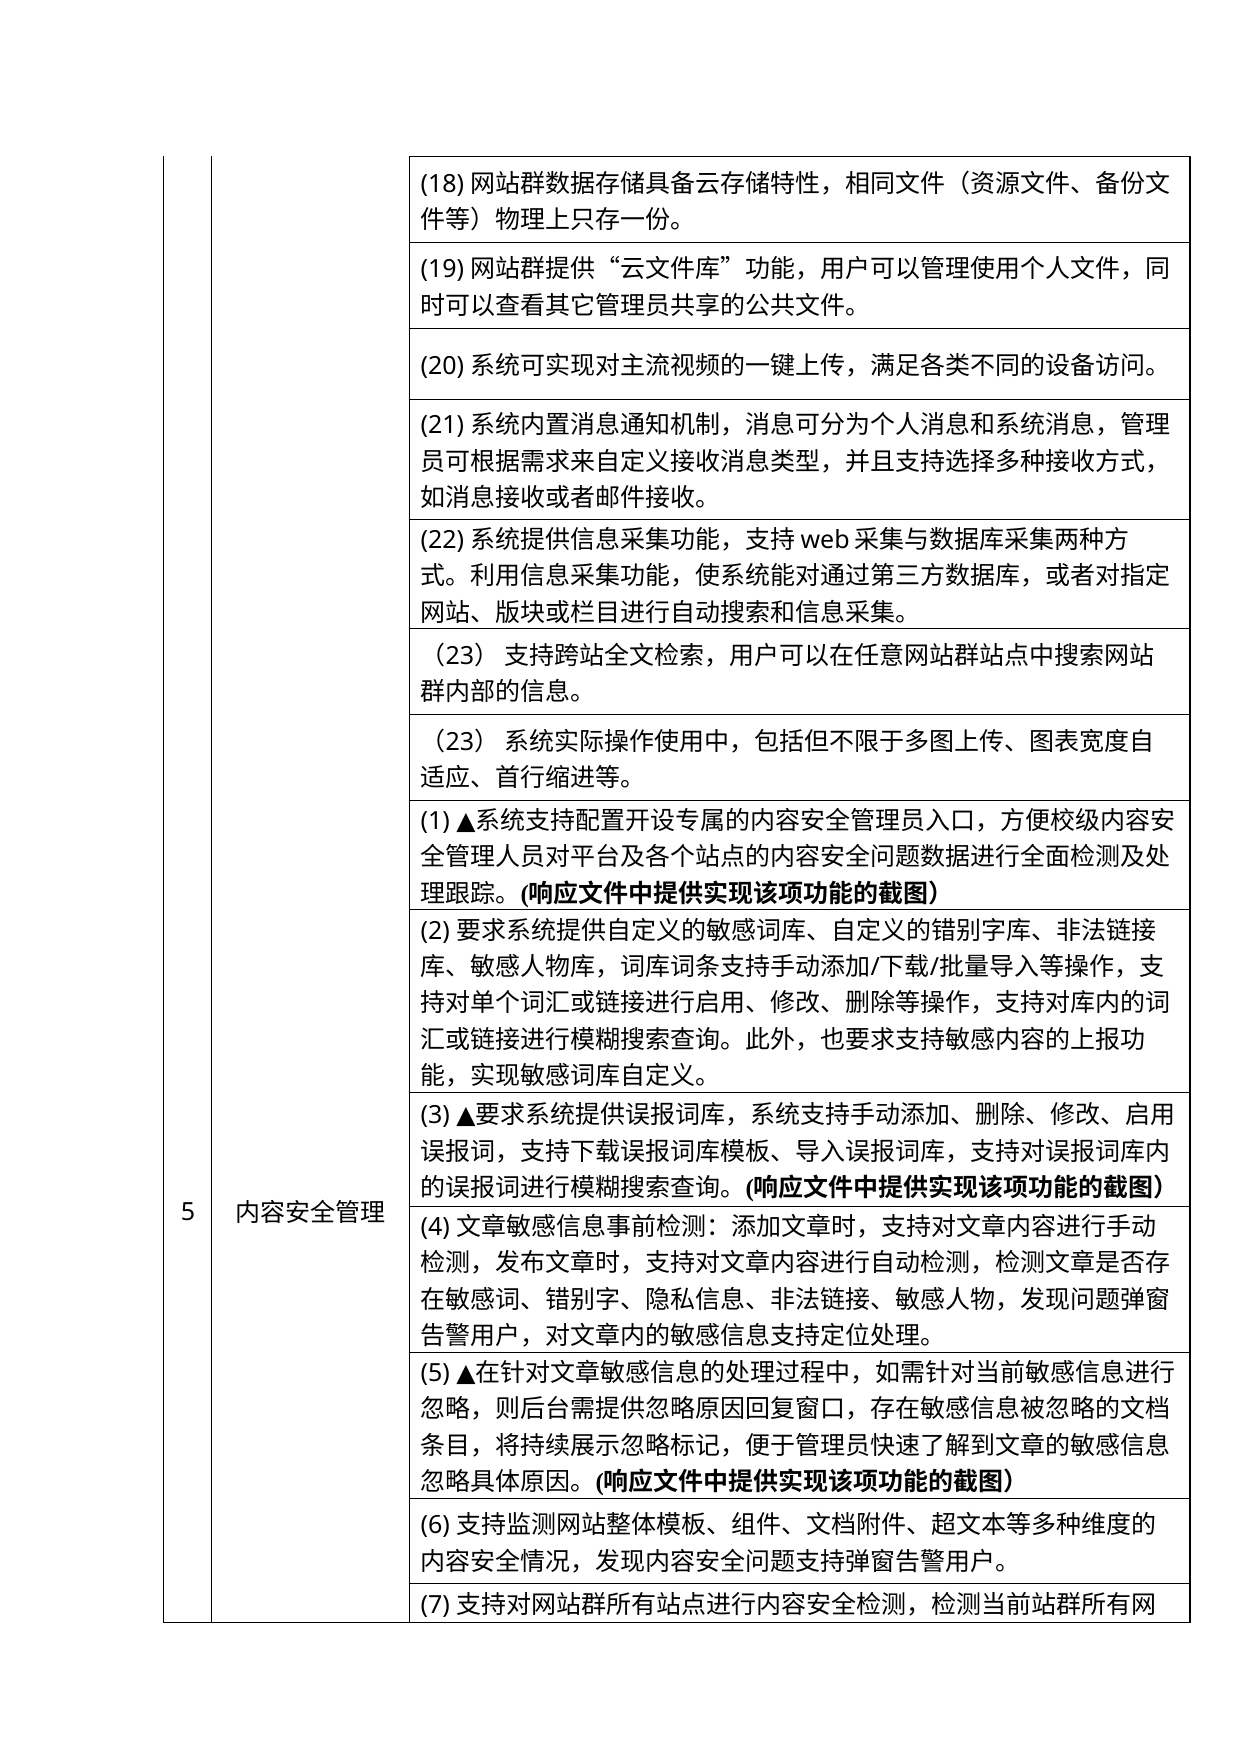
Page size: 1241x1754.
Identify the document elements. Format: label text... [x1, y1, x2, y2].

table_cell （23） 系统实际操作使用中，包括但不限于多图上传、图表宽度自适应、首行缩进等。 [410, 715, 1189, 799]
table_cell (1) ▲系统支持配置开设专属的内容安全管理员入口，方便校级内容安全管理人员对平台及各个站点的内容安全问题数据进行全面检测及处理跟踪。(响应文件中提供实现该项功能的截图） [410, 801, 1189, 909]
table_cell 5 [164, 800, 211, 1622]
table_cell （23） 支持跨站全文检索，用户可以在任意网站群站点中搜索网站群内部的信息。 [410, 629, 1189, 714]
table_cell (5) ▲在针对文章敏感信息的处理过程中，如需针对当前敏感信息进行忽略，则后台需提供忽略原因回复窗口，存在敏感信息被忽略的文档条目，将持续展示忽略标记，便于管理员快速了解到文章的敏感信息忽略具体原因。(响应文件中提供实现该项功能的截图） [410, 1353, 1189, 1498]
table_cell (3) ▲要求系统提供误报词库，系统支持手动添加、删除、修改、启用误报词，支持下载误报词库模板、导入误报词库，支持对误报词库内的误报词进行模糊搜索查询。(响应文件中提供实现该项功能的截图） [410, 1093, 1189, 1206]
table_cell (22) 系统提供信息采集功能，支持web采集与数据库采集两种方式。利用信息采集功能，使系统能对通过第三方数据库，或者对指定网站、版块或栏目进行自动搜索和信息采集。 [410, 520, 1189, 628]
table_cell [410, 1584, 1189, 1622]
table_cell (19) 网站群提供“云文件库”功能，用户可以管理使用个人文件，同时可以查看其它管理员共享的公共文件。 [410, 243, 1189, 327]
table_cell (2) 要求系统提供自定义的敏感词库、自定义的错别字库、非法链接库、敏感人物库，词库词条支持手动添加/下载/批量导入等操作，支持对单个词汇或链接进行启用、修改、删除等操作，支持对库内的词汇或链接进行模糊搜索查询。此外，也要求支持敏感内容的上报功能，实现敏感词库自定义。 [410, 910, 1189, 1092]
table_cell (21) 系统内置消息通知机制，消息可分为个人消息和系统消息，管理员可根据需求来自定义接收消息类型，并且支持选择多种接收方式，如消息接收或者邮件接收。 [410, 400, 1189, 518]
table_cell (4) 文章敏感信息事前检测：添加文章时，支持对文章内容进行手动检测，发布文章时，支持对文章内容进行自动检测，检测文章是否存在敏感词、错别字、隐私信息、非法链接、敏感人物，发现问题弹窗告警用户，对文章内的敏感信息支持定位处理。 [410, 1207, 1189, 1352]
table_cell 内容安全管理 [212, 800, 409, 1622]
table_cell (18) 网站群数据存储具备云存储特性，相同文件（资源文件、备份文件等）物理上只存一份。 [410, 157, 1189, 242]
table_cell (20) 系统可实现对主流视频的一键上传，满足各类不同的设备访问。 [410, 329, 1189, 399]
table_cell (6) 支持监测网站整体模板、组件、文档附件、超文本等多种维度的内容安全情况，发现内容安全问题支持弹窗告警用户。 [410, 1499, 1189, 1583]
